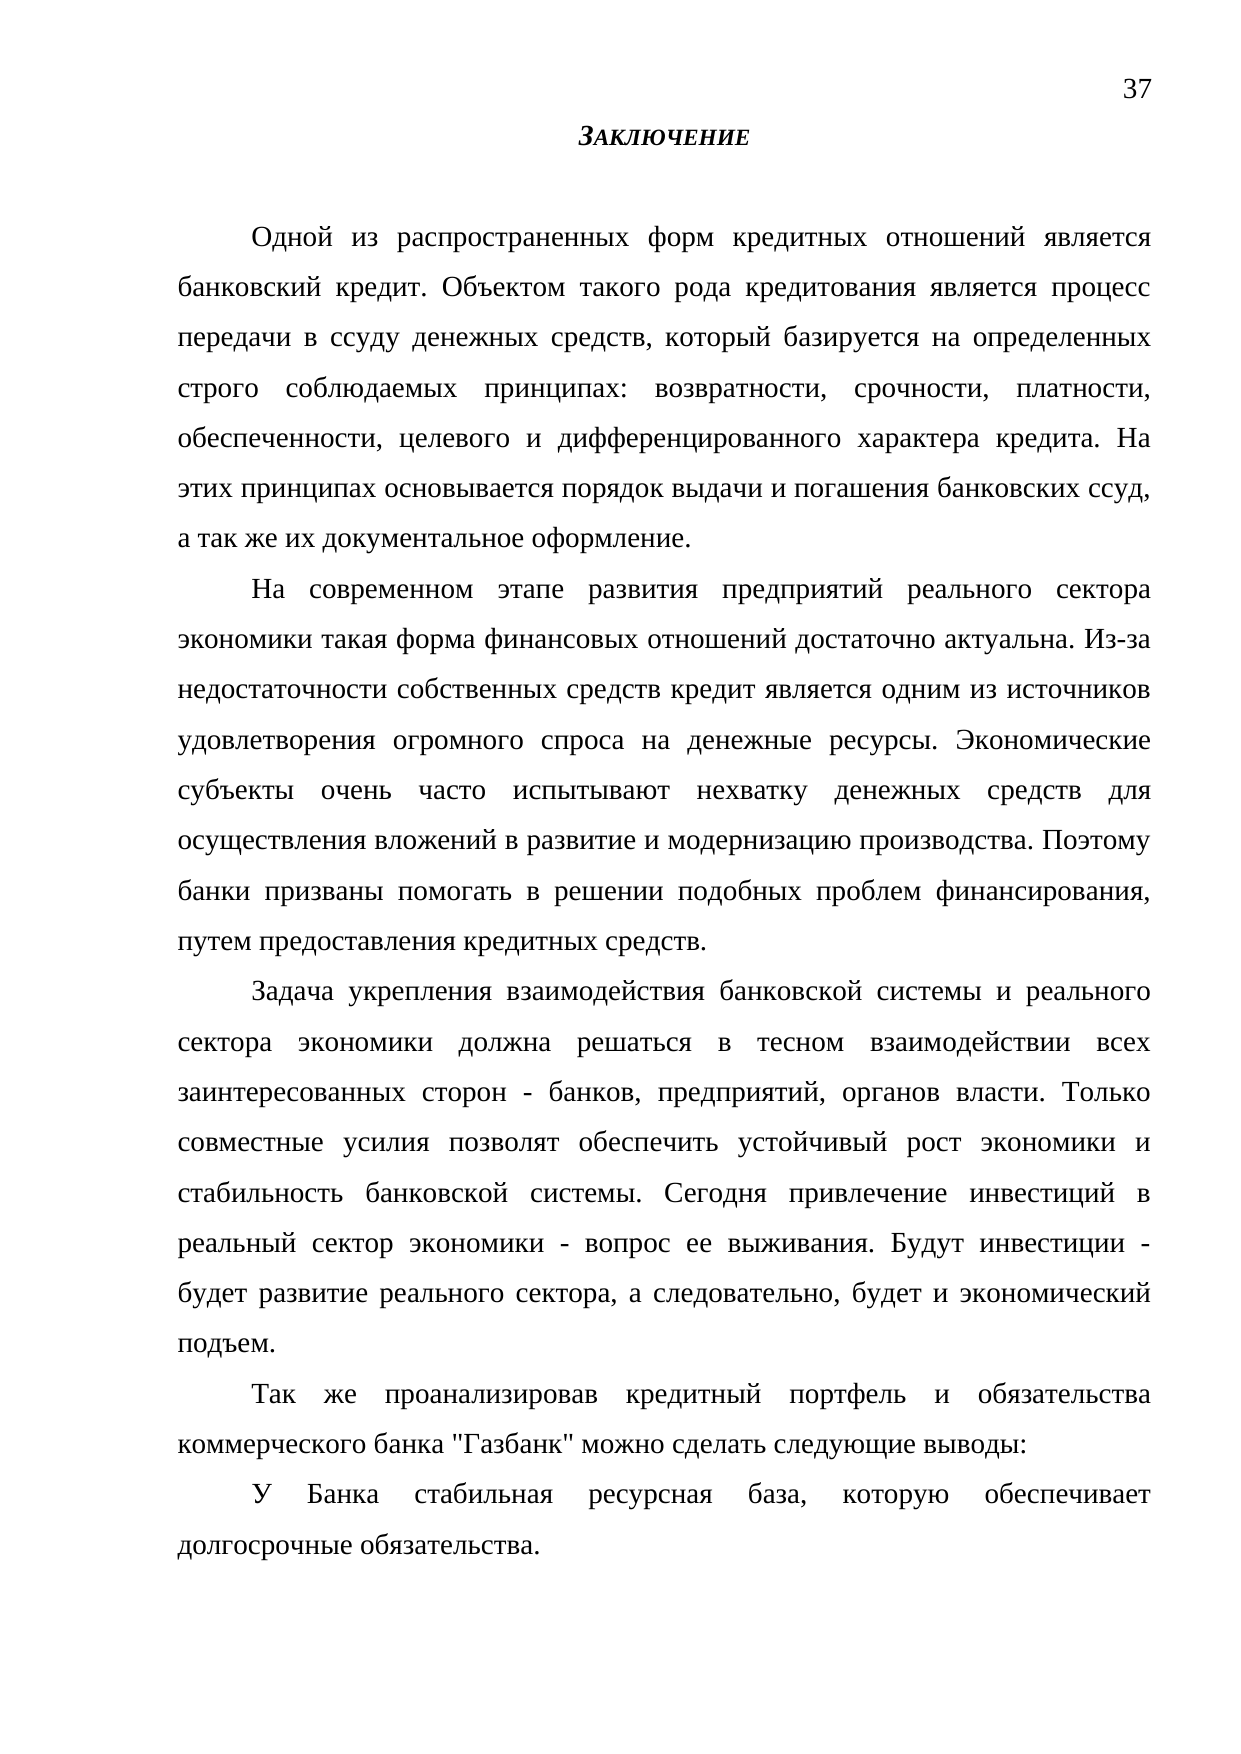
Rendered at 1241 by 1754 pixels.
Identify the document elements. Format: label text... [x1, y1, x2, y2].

text Одной из распространенных форм кредитных отношений является банковский кредит. Объектом такого рода кредитования является процесс передачи в ссуду денежных средств, который базируется на определенных строго соблюдаемых принципах: возвратности, срочности, платности, обеспеченности, целевого и дифференцированного характера кредита. На этих принципах основывается порядок выдачи и погашения банковских ссуд, а так же их документальное оформление. [177, 219, 1152, 554]
text Задача укрепления взаимодействия банковской системы и реального сектора экономики должна решаться в тесном взаимодействии всех заинтересованных сторон - банков, предприятий, органов власти. Только совместные усилия позволят обеспечить устойчивый рост экономики и стабильность банковской системы. Сегодня привлечение инвестиций в реальный сектор экономики - вопрос ее выживания. Будут инвестиции - будет развитие реального сектора, а следовательно, будет и экономический подъем. [177, 973, 1152, 1359]
text На современном этапе развития предприятий реального сектора экономики такая форма финансовых отношений достаточно актуальна. Из-за недостаточности собственных средств кредит является одним из источников удовлетворения огромного спроса на денежные ресурсы. Экономические субъекты очень часто испытывают нехватку денежных средств для осуществления вложений в развитие и модернизацию производства. Поэтому банки призваны помогать в решении подобных проблем финансирования, путем предоставления кредитных средств. [177, 571, 1152, 957]
text У Банка стабильная ресурсная база, которую обеспечивает долгосрочные обязательства. [177, 1477, 1152, 1560]
subtitle Заключение [177, 118, 1152, 152]
text Так же проанализировав кредитный портфель и обязательства коммерческого банка "Газбанк" можно сделать следующие выводы: [177, 1376, 1152, 1460]
